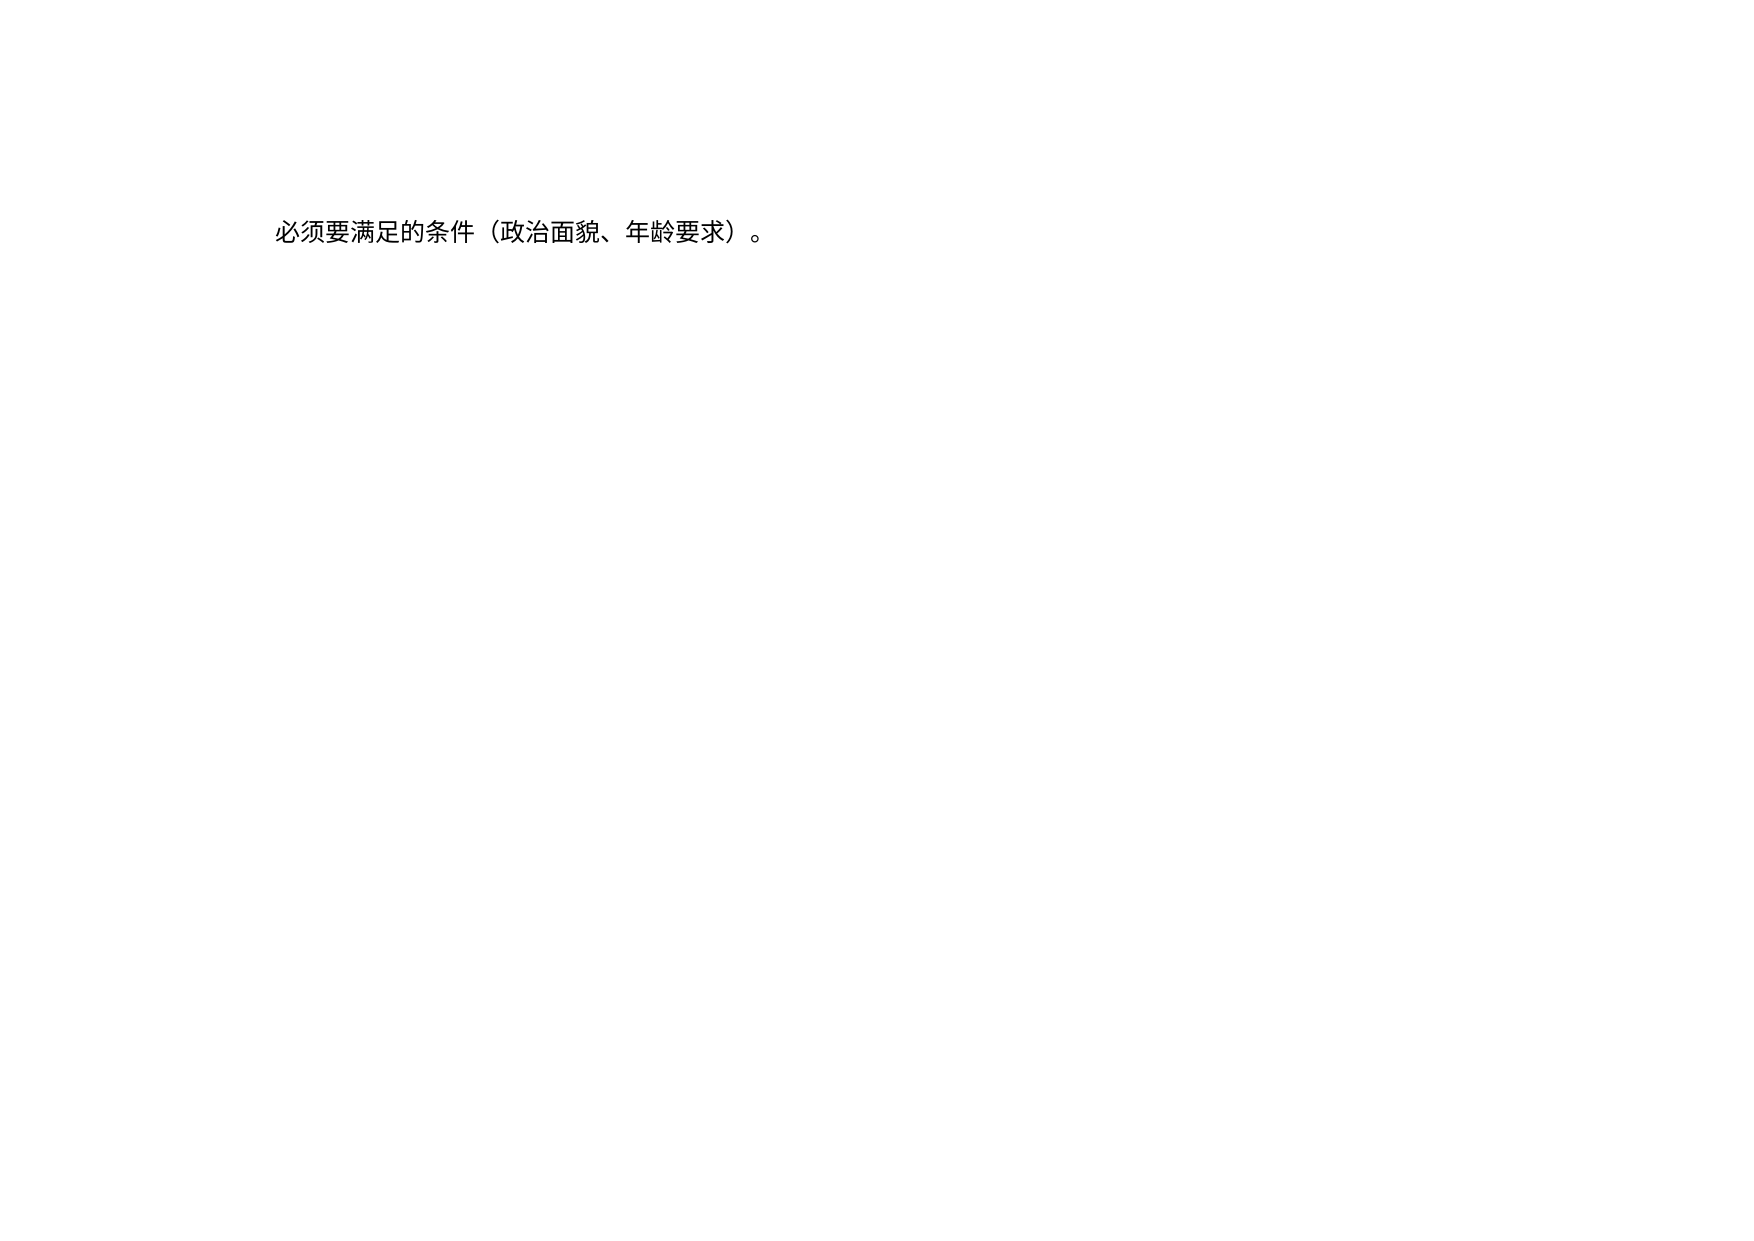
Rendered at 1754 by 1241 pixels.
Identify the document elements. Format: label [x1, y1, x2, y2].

text [275, 198, 1604, 263]
